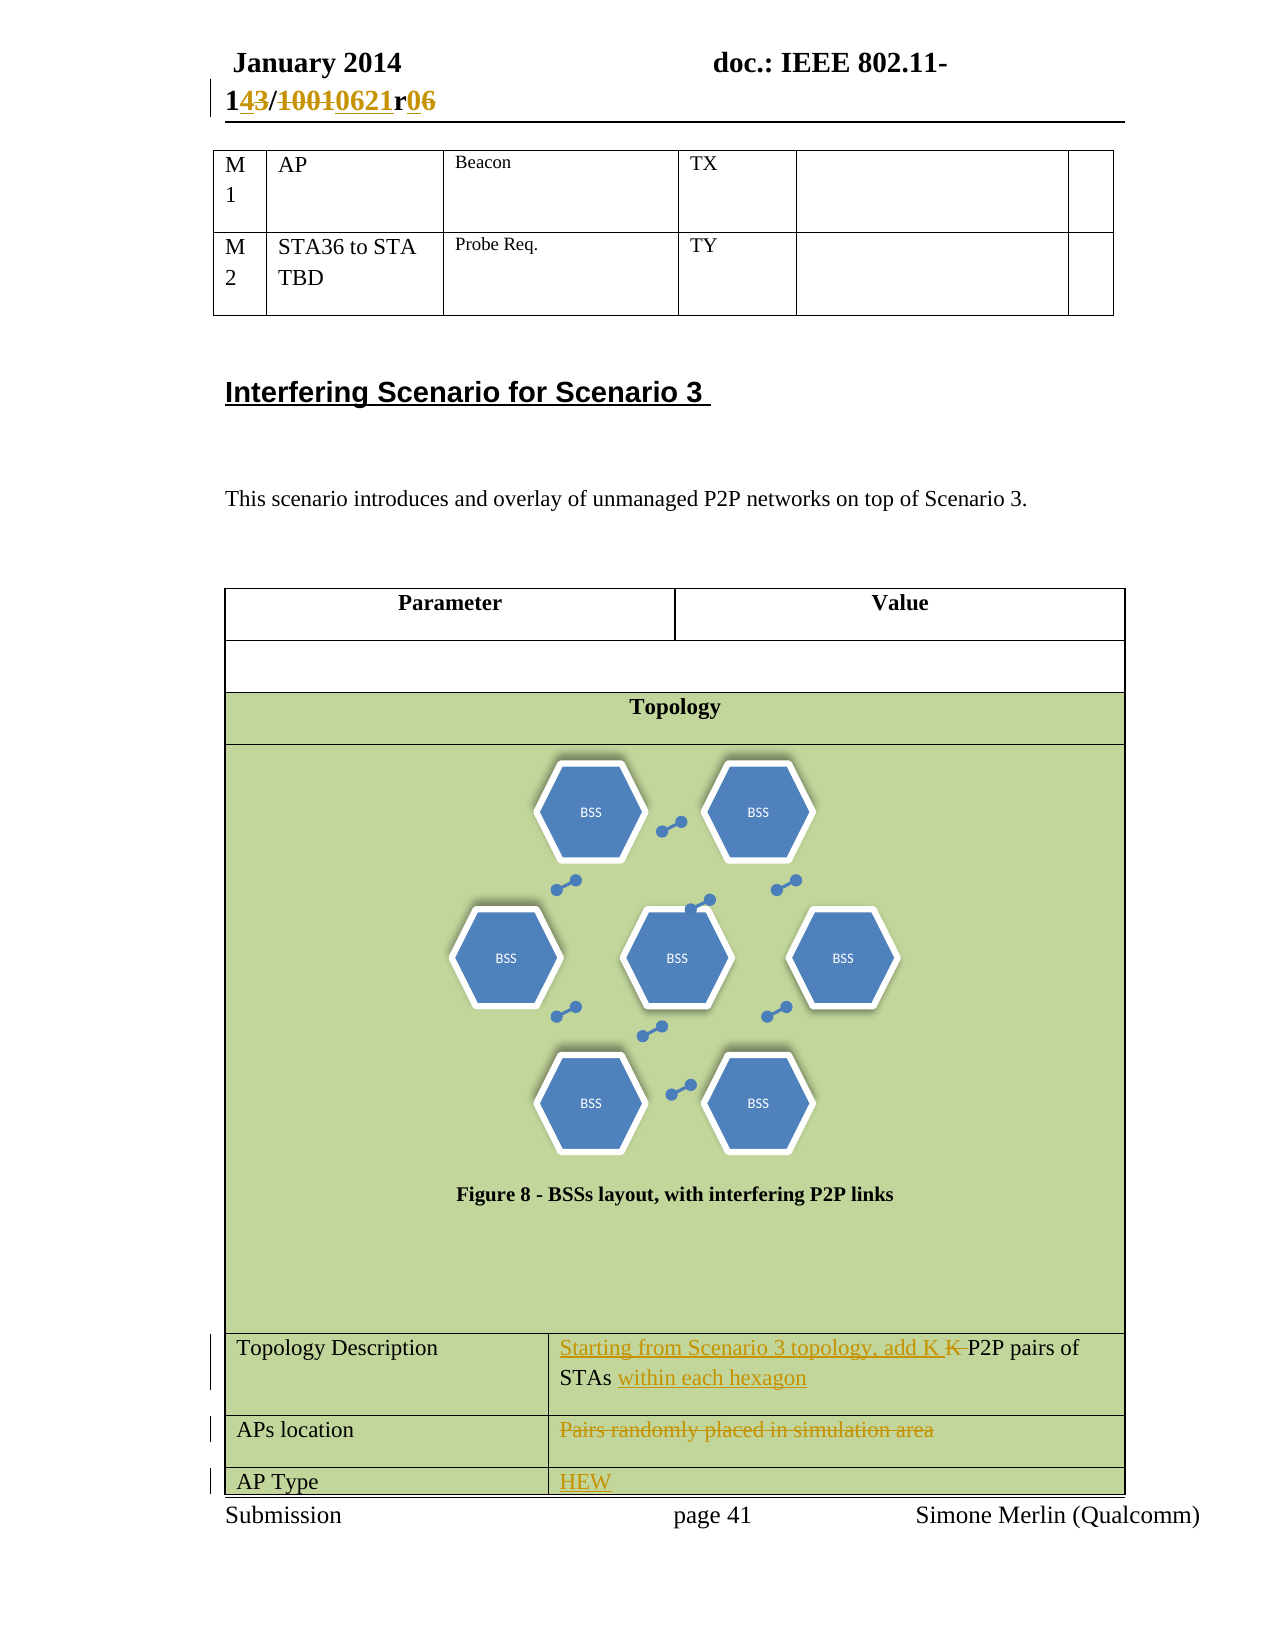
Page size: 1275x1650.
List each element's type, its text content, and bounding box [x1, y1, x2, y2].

table_cell AP [267, 151, 443, 232]
table_cell Beacon [444, 151, 678, 232]
table_cell [1069, 233, 1113, 314]
table_cell P2P pairs of STAs [549, 1334, 1124, 1415]
table_cell APs location [226, 1416, 548, 1467]
table_cell Topology Description [226, 1334, 548, 1415]
table_cell STA36 to STA TBD [267, 233, 443, 314]
table_cell TX [679, 151, 796, 232]
table_cell AP Type [226, 1468, 548, 1494]
table_cell [549, 1468, 1124, 1494]
table_cell [797, 233, 1068, 314]
subtitle Interfering Scenario for Scenario 3 [225, 375, 1125, 408]
table_header Value [676, 589, 1124, 639]
table_cell [1069, 151, 1113, 232]
table_header Parameter [226, 589, 674, 639]
table_cell Probe Req. [444, 233, 678, 314]
text This scenario introduces and overlay of unmanaged P2P networks on top of Scenario 3. [225, 485, 1125, 512]
table_cell [797, 151, 1068, 232]
table_cell [549, 1416, 1124, 1467]
table_cell Figure 8 - BSSs layout, with interfering P2P links [226, 745, 1124, 1333]
table_cell M2 [214, 233, 266, 314]
table_cell TY [679, 233, 796, 314]
table_cell Topology [226, 693, 1124, 744]
table_cell M1 [214, 151, 266, 232]
table_cell [226, 641, 1124, 692]
